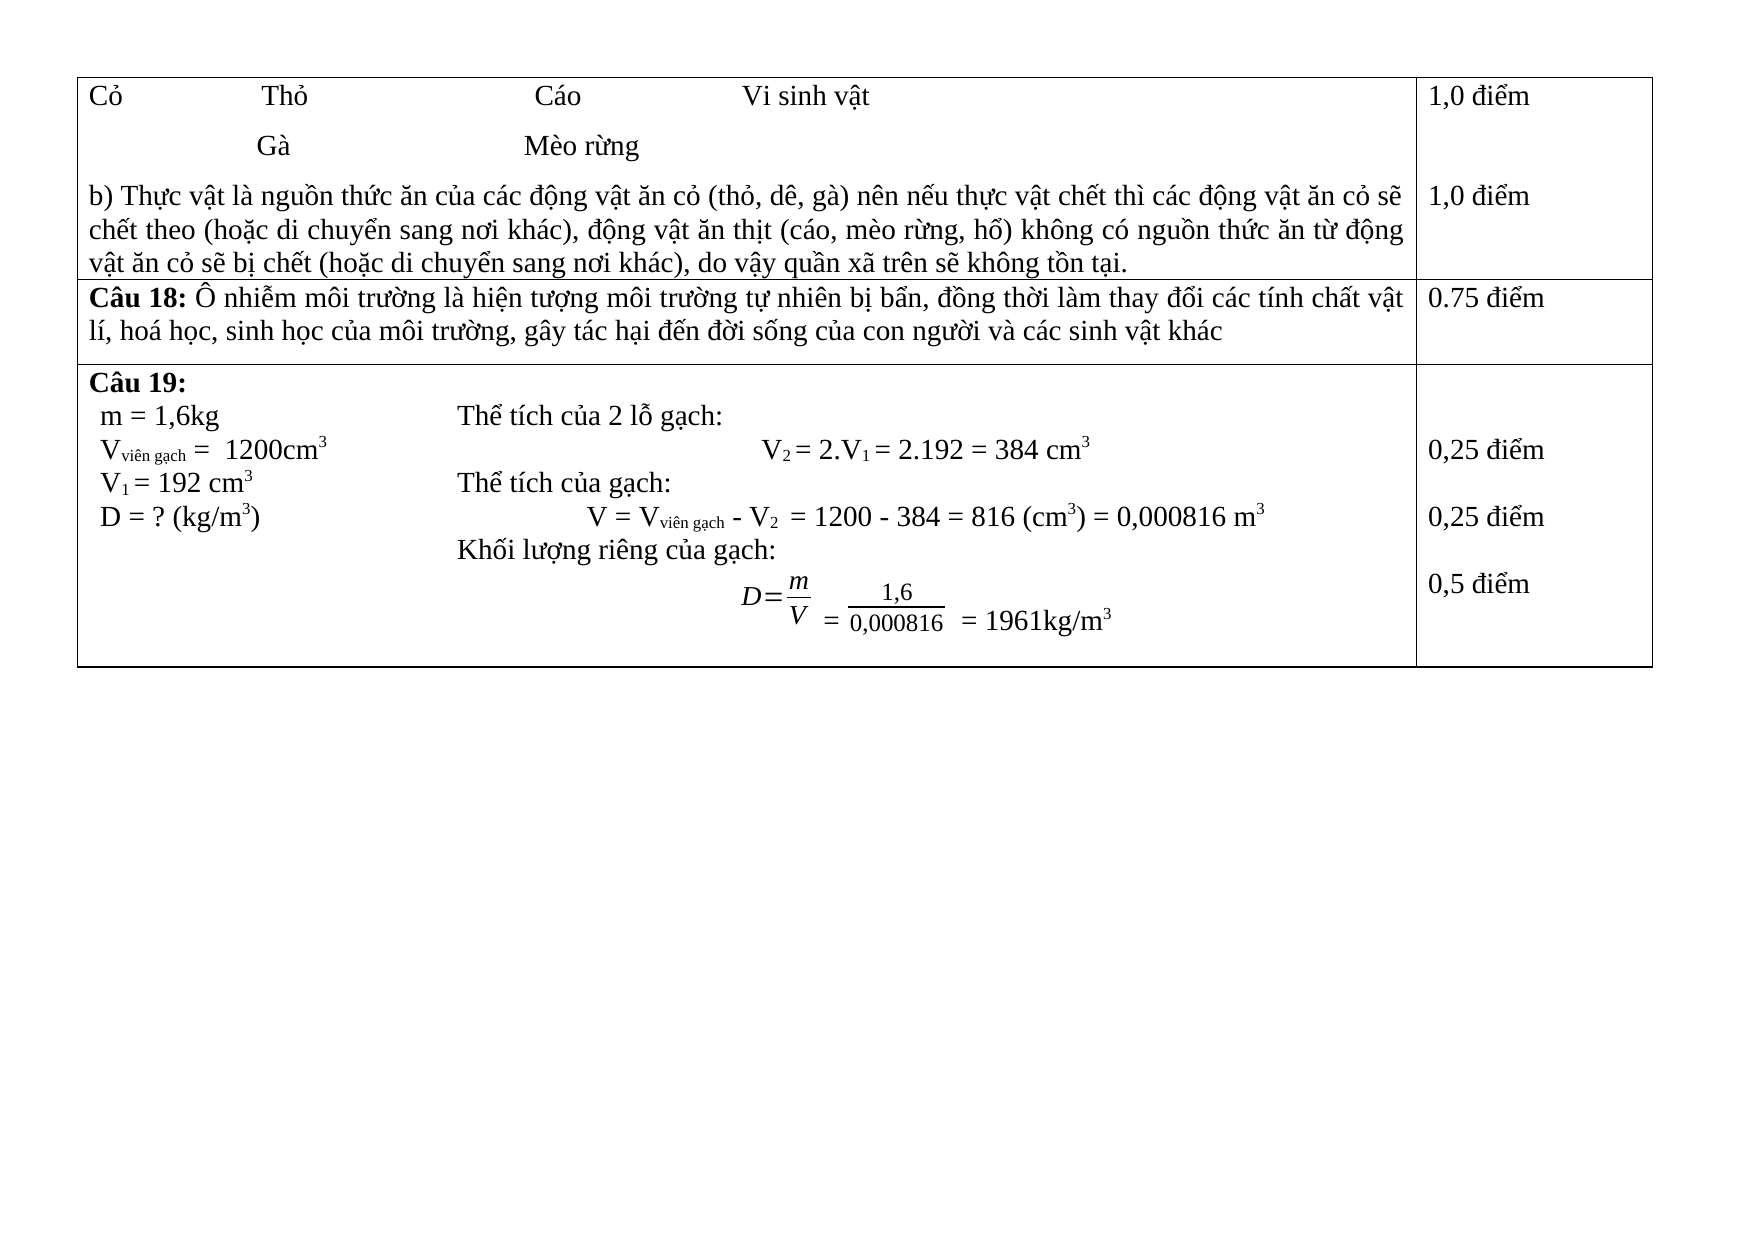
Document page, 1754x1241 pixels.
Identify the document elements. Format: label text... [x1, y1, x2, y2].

table_cell Câu 18: Ô nhiễm môi trường là hiện tượng môi trường tự nhiên bị bẩn, đồng thời làm thay đổi các tính chất vật lí, hoá học, sinh học của môi trường, gây tác hại đến đời sống của con người và các sinh vật khác [78, 280, 1416, 364]
table_cell 0,25 điểm 0,25 điểm 0,5 điểm [1417, 365, 1652, 666]
table_cell 0.75 điểm [1417, 280, 1652, 364]
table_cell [78, 78, 1416, 279]
table_cell 1,0 điểm 1,0 điểm [1417, 78, 1652, 279]
table_cell Câu 19: [78, 365, 1416, 666]
